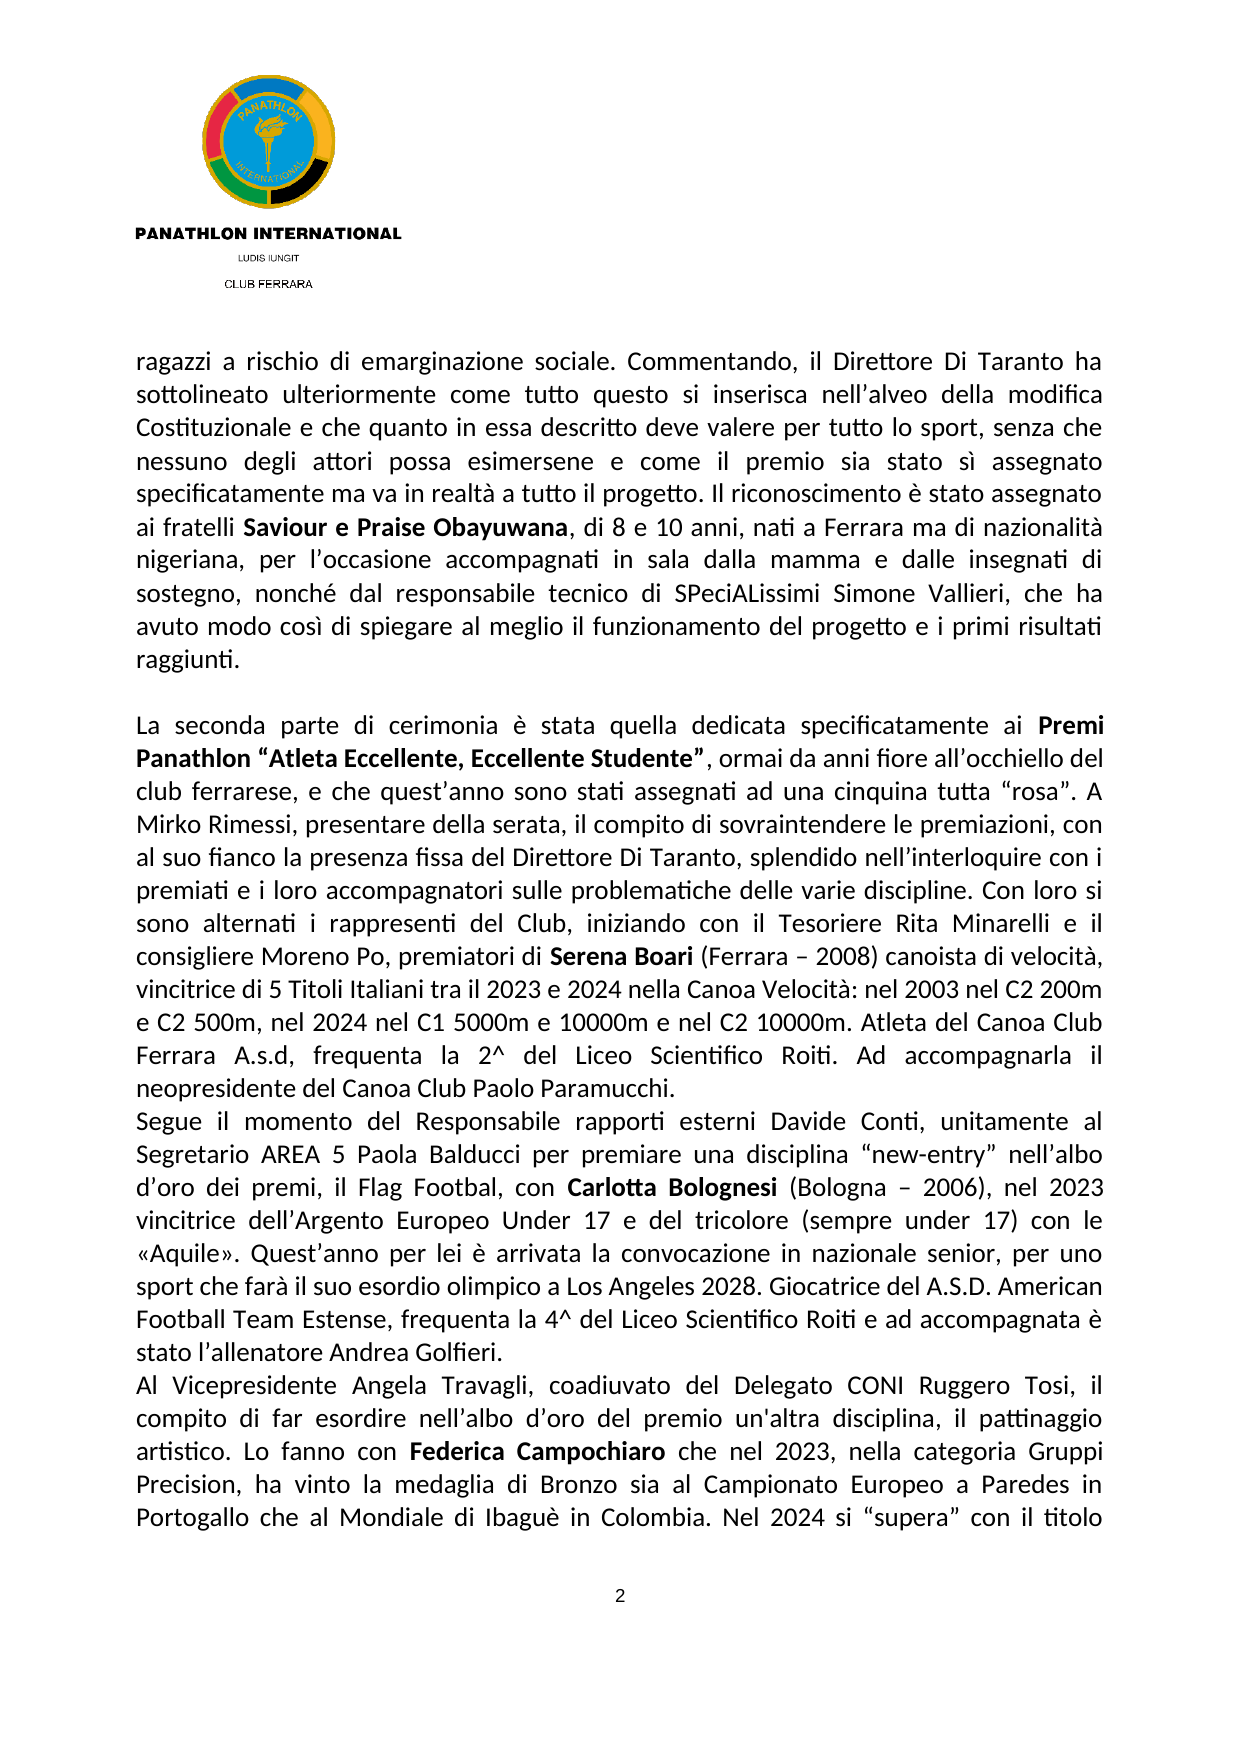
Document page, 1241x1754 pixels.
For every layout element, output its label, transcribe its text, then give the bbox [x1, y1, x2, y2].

picture [135, 75, 402, 294]
text La seconda parte di cerimonia è stata quella dedicata specificatamente ai Premi Panathlon “Atleta Eccellente, Eccellente Studente”, ormai da anni fiore all’occhiello del club ferrarese, e che quest’anno sono stati assegnati ad una cinquina tutta “rosa”. A Mirko Rimessi, presentare della serata, il compito di sovraintendere le premiazioni, con al suo fianco la presenza fissa del Direttore Di Taranto, splendido nell’interloquire con i premiati e i loro accompagnatori sulle problematiche delle varie discipline. Con loro si sono alternati i rappresenti del Club, iniziando con il Tesoriere Rita Minarelli e il consigliere Moreno Po, premiatori di Serena Boari (Ferrara – 2008) canoista di velocità, vincitrice di 5 Titoli Italiani tra il 2023 e 2024 nella Canoa Velocità: nel 2003 nel C2 200m e C2 500m, nel 2024 nel C1 5000m e 10000m e nel C2 10000m. Atleta del Canoa Club Ferrara A.s.d, frequenta la 2^ del Liceo Scientifico Roiti. Ad accompagnarla il neopresidente del Canoa Club Paolo Paramucchi. [136, 708, 1104, 1104]
text Segue il momento del Responsabile rapporti esterni Davide Conti, unitamente al Segretario AREA 5 Paola Balducci per premiare una disciplina “new-entry” nell’albo d’oro dei premi, il Flag Footbal, con Carlotta Bolognesi (Bologna – 2006), nel 2023 vincitrice dell’Argento Europeo Under 17 e del tricolore (sempre under 17) con le «Aquile». Quest’anno per lei è arrivata la convocazione in nazionale senior, per uno sport che farà il suo esordio olimpico a Los Angeles 2028. Giocatrice del A.S.D. American Football Team Estense, frequenta la 4^ del Liceo Scientifico Roiti e ad accompagnata è stato l’allenatore Andrea Golfieri. [136, 1104, 1104, 1368]
